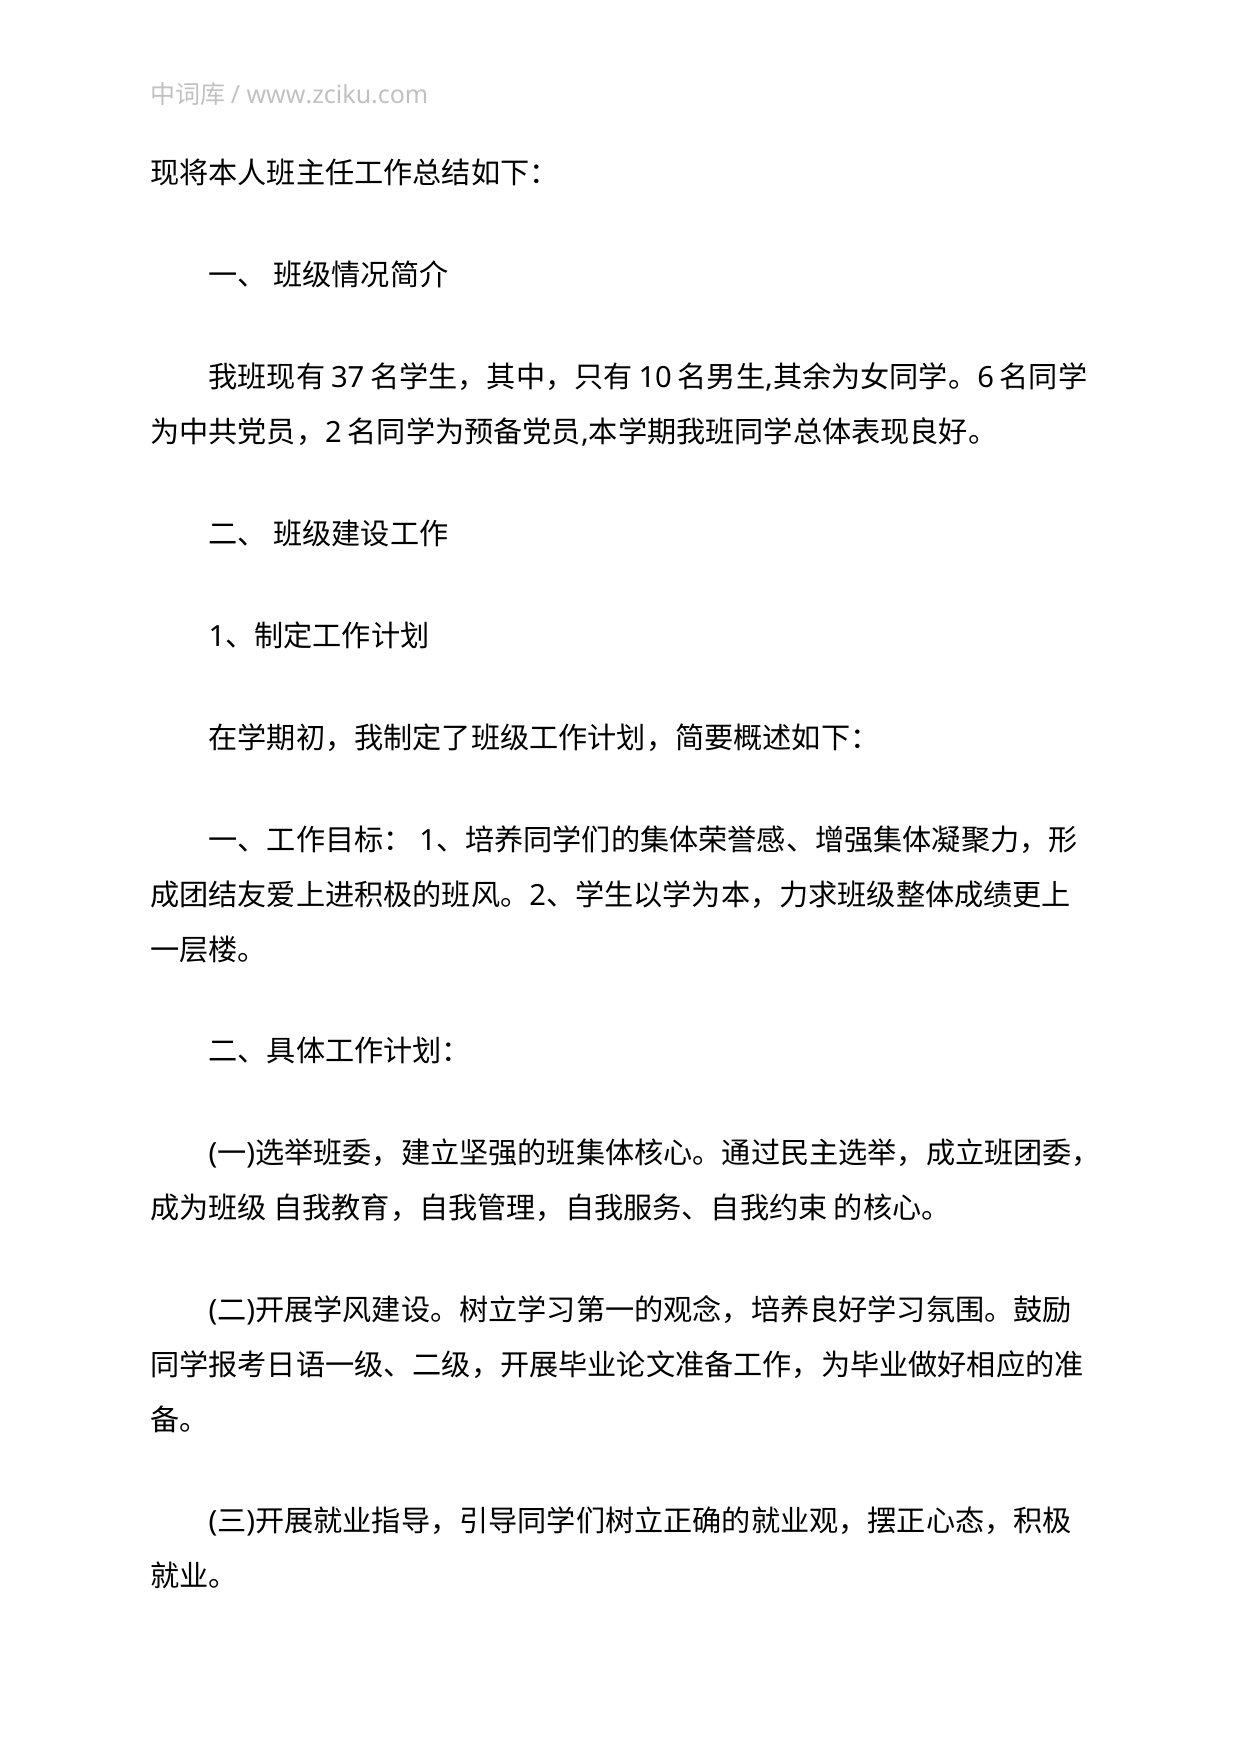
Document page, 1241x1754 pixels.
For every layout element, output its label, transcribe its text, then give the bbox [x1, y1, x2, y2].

text 1、制定工作计划 [150, 612, 1090, 655]
text 我班现有37名学生，其中，只有10名男生,其余为女同学。6名同学为中共党员，2名同学为预备党员,本学期我班同学总体表现良好。 [150, 353, 1090, 451]
text 二、具体工作计划： [150, 1028, 1090, 1070]
text 一、工作目标： 1、培养同学们的集体荣誉感、增强集体凝聚力，形成团结友爱上进积极的班风。2、学生以学为本，力求班级整体成绩更上一层楼。 [150, 816, 1090, 968]
text 二、 班级建设工作 [150, 511, 1090, 553]
text (一)选举班委，建立坚强的班集体核心。通过民主选举，成立班团委，成为班级 自我教育，自我管理，自我服务、自我约束 的核心。 [150, 1129, 1090, 1227]
text 一、 班级情况简介 [150, 252, 1090, 294]
text (二)开展学风建设。树立学习第一的观念，培养良好学习氛围。鼓励同学报考日语一级、二级，开展毕业论文准备工作，为毕业做好相应的准备。 [150, 1286, 1090, 1438]
text (三)开展就业指导，引导同学们树立正确的就业观，摆正心态，积极就业。 [150, 1498, 1090, 1595]
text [150, 150, 1090, 192]
text 在学期初，我制定了班级工作计划，简要概述如下： [150, 714, 1090, 757]
